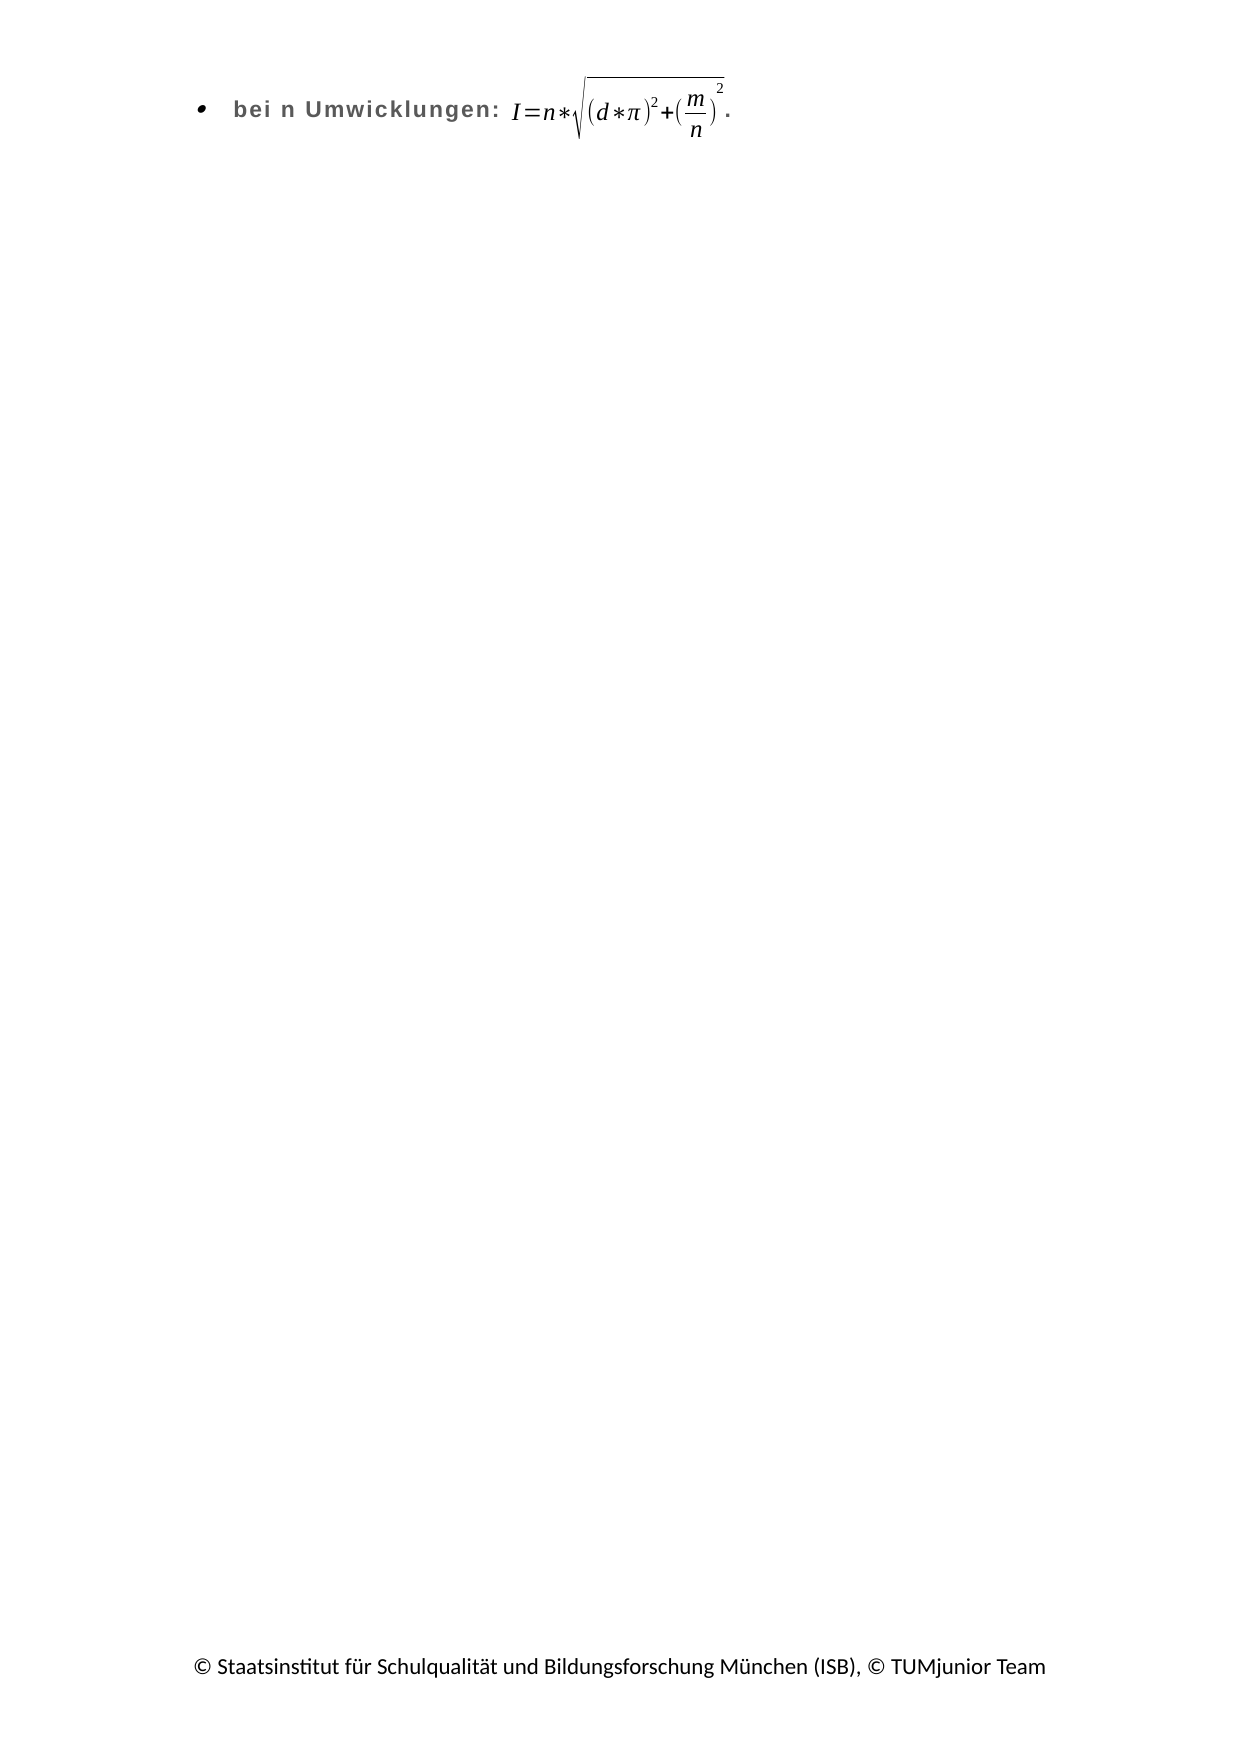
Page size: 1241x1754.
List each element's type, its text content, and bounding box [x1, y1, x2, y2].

list bei n Umwicklungen: . [196, 75, 1168, 143]
